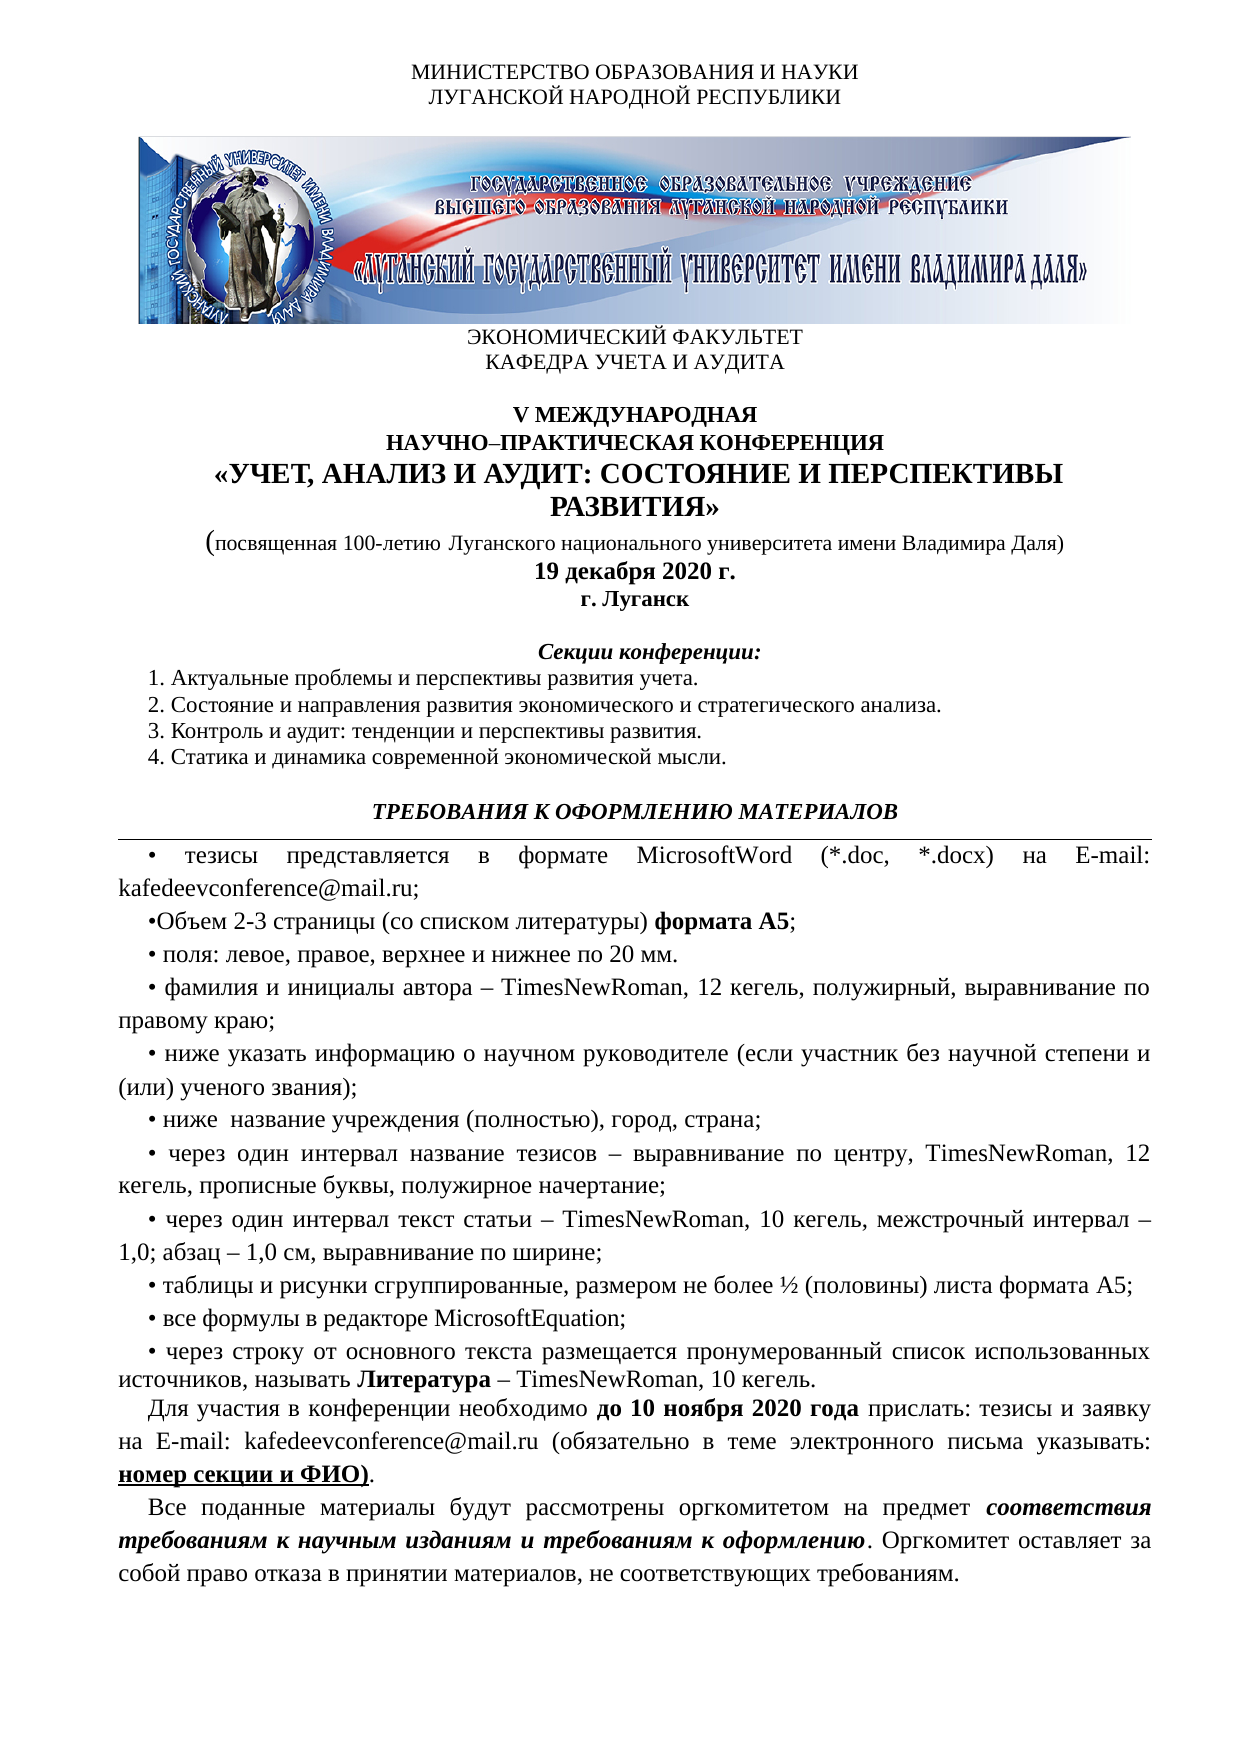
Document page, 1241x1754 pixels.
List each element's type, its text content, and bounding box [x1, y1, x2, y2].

text ЭКОНОМИЧЕСКИЙ ФАКУЛЬТЕТ [118, 324, 1152, 349]
text •Объем 2-3 страницы (со списком литературы) формата А5; [118, 906, 1152, 935]
text МИНИСТЕРСТВО ОБРАЗОВАНИЯ И НАУКИ [118, 59, 1152, 84]
text 2. Состояние и направления развития экономического и стратегического анализа. [118, 691, 1152, 717]
text 3. Контроль и аудит: тенденции и перспективы развития. [118, 717, 1152, 743]
text ЛУГАНСКОЙ НАРОДНОЙ РЕСПУБЛИКИ [118, 84, 1152, 109]
text (посвященная 100-летию Луганского национального университета имени Владимира Даля) [118, 523, 1152, 556]
text V МЕЖДУНАРОДНАЯ НАУЧНО–ПРАКТИЧЕСКАЯ КОНФЕРЕНЦИЯ [118, 401, 1152, 456]
text • все формулы в редакторе MicrosoftEquation; [118, 1303, 1152, 1331]
text г. Луганск [118, 585, 1152, 612]
text 4. Статика и динамика современной экономической мысли. [118, 743, 1152, 770]
text 19 декабря 2020 г. [118, 556, 1152, 585]
text • через один интервал текст статьи – TimesNewRoman, 10 кегель, межстрочный интервал – 1,0; абзац – , выравнивание по ширине; [118, 1204, 1152, 1265]
text • таблицы и рисунки сгруппированные, размером не более ½ (половины) листа формата A5; [118, 1270, 1152, 1298]
text • поля: левое, правое, верхнее и нижнее по . [118, 939, 1152, 968]
text • фамилия и инициалы автора – TimesNewRoman, 12 кегель, полужирный, выравнивание по правому краю; [118, 972, 1152, 1034]
text • через строку от основного текста размещается пронумерованный список использованных источников, называть Литература – TimesNewRoman, 10 кегель. [118, 1336, 1152, 1393]
text Все поданные материалы будут рассмотрены оргкомитетом на предмет соответствия требованиям к научным изданиям и требованиям к оформлению. Оргкомитет оставляет за собой право отказа в принятии материалов, не соответствующих требованиям. [118, 1492, 1152, 1587]
text • тезисы представляется в формате MicrosoftWord (*.doc, *.docx) на Е-mail: kafedeevconference@mail.ru; [118, 840, 1152, 902]
text • ниже название учреждения (полностью), город, страна; [118, 1104, 1152, 1133]
text «УЧЕТ, АНАЛИЗ И АУДИТ: СОСТОЯНИЕ И ПЕРСПЕКТИВЫ РАЗВИТИЯ» [118, 456, 1152, 523]
text ТРЕБОВАНИЯ К ОФОРМЛЕНИЮ МАТЕРИАЛОВ [118, 798, 1152, 825]
picture [138, 128, 1131, 324]
text Для участия в конференции необходимо до 10 ноября 2020 года прислать: тезисы и заявку на Е-mail: kafedeevconference@mail.ru (обязательно в теме электронного письма указывать: номер секции и ФИО). [118, 1393, 1152, 1488]
text • ниже указать информацию о научном руководителе (если участник без научной степени и (или) ученого звания); [118, 1038, 1152, 1100]
text КАФЕДРА УЧЕТА И АУДИТА [118, 349, 1152, 374]
text • через один интервал название тезисов – выравнивание по центру, TimesNewRoman, 12 кегель, прописные буквы, полужирное начертание; [118, 1138, 1152, 1199]
text 1. Актуальные проблемы и перспективы развития учета. [118, 664, 1152, 691]
text Секции конференции: [118, 638, 1152, 664]
